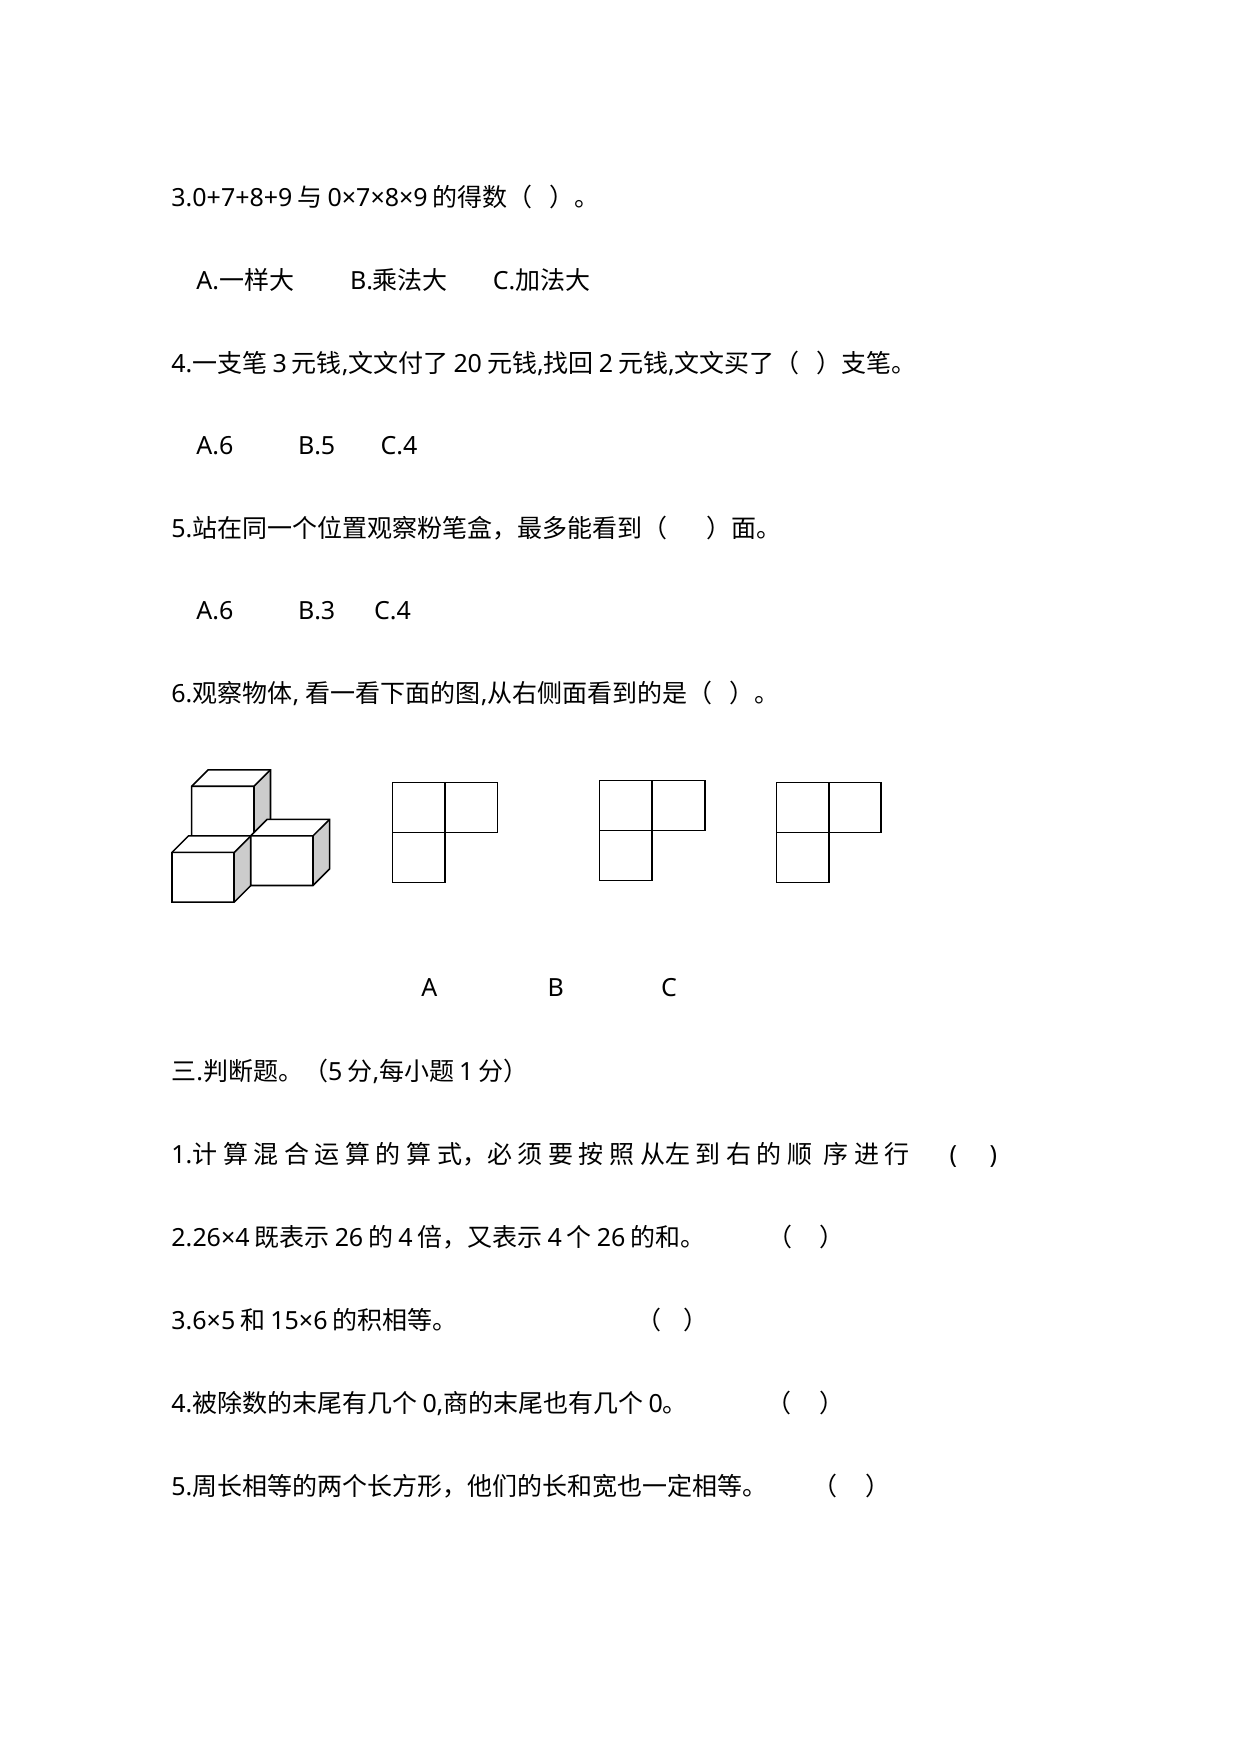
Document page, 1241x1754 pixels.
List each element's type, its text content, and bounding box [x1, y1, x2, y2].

text A.一样大 B.乘法大 C.加法大 [171, 246, 1093, 311]
text 6.观察物体, 看一看下面的图,从右侧面看到的是（ ）。 [171, 659, 1093, 724]
text 5.站在同一个位置观察粉笔盒，最多能看到（ ）面。 [171, 494, 1093, 559]
text A.6 B.3 C.4 [171, 578, 1093, 643]
text 4.一支笔3元钱,文文付了20元钱,找回2元钱,文文买了（ ）支笔。 [171, 329, 1093, 394]
text A B C [171, 825, 1093, 1020]
text 4.被除数的末尾有几个0,商的末尾也有几个0。 （ ） [171, 1369, 1093, 1434]
text 1.计 算 混 合 运 算 的 算 式，必 须 要 按 照 从左 到 右 的 顺 序 进 行 ( ) [171, 1120, 1093, 1185]
text A.6 B.5 C.4 [171, 412, 1093, 477]
text 3.0+7+8+9与0×7×8×9的得数（ ）。 [171, 163, 1093, 228]
text 三.判断题。（5分,每小题1分） [171, 1037, 1093, 1102]
text 5.周长相等的两个长方形，他们的长和宽也一定相等。 （ ） [171, 1452, 1093, 1517]
text 3.6×5和15×6的积相等。 （ ） [171, 1286, 1093, 1351]
text 2.26×4既表示26的4倍，又表示4个26的和。 （ ） [171, 1203, 1093, 1268]
